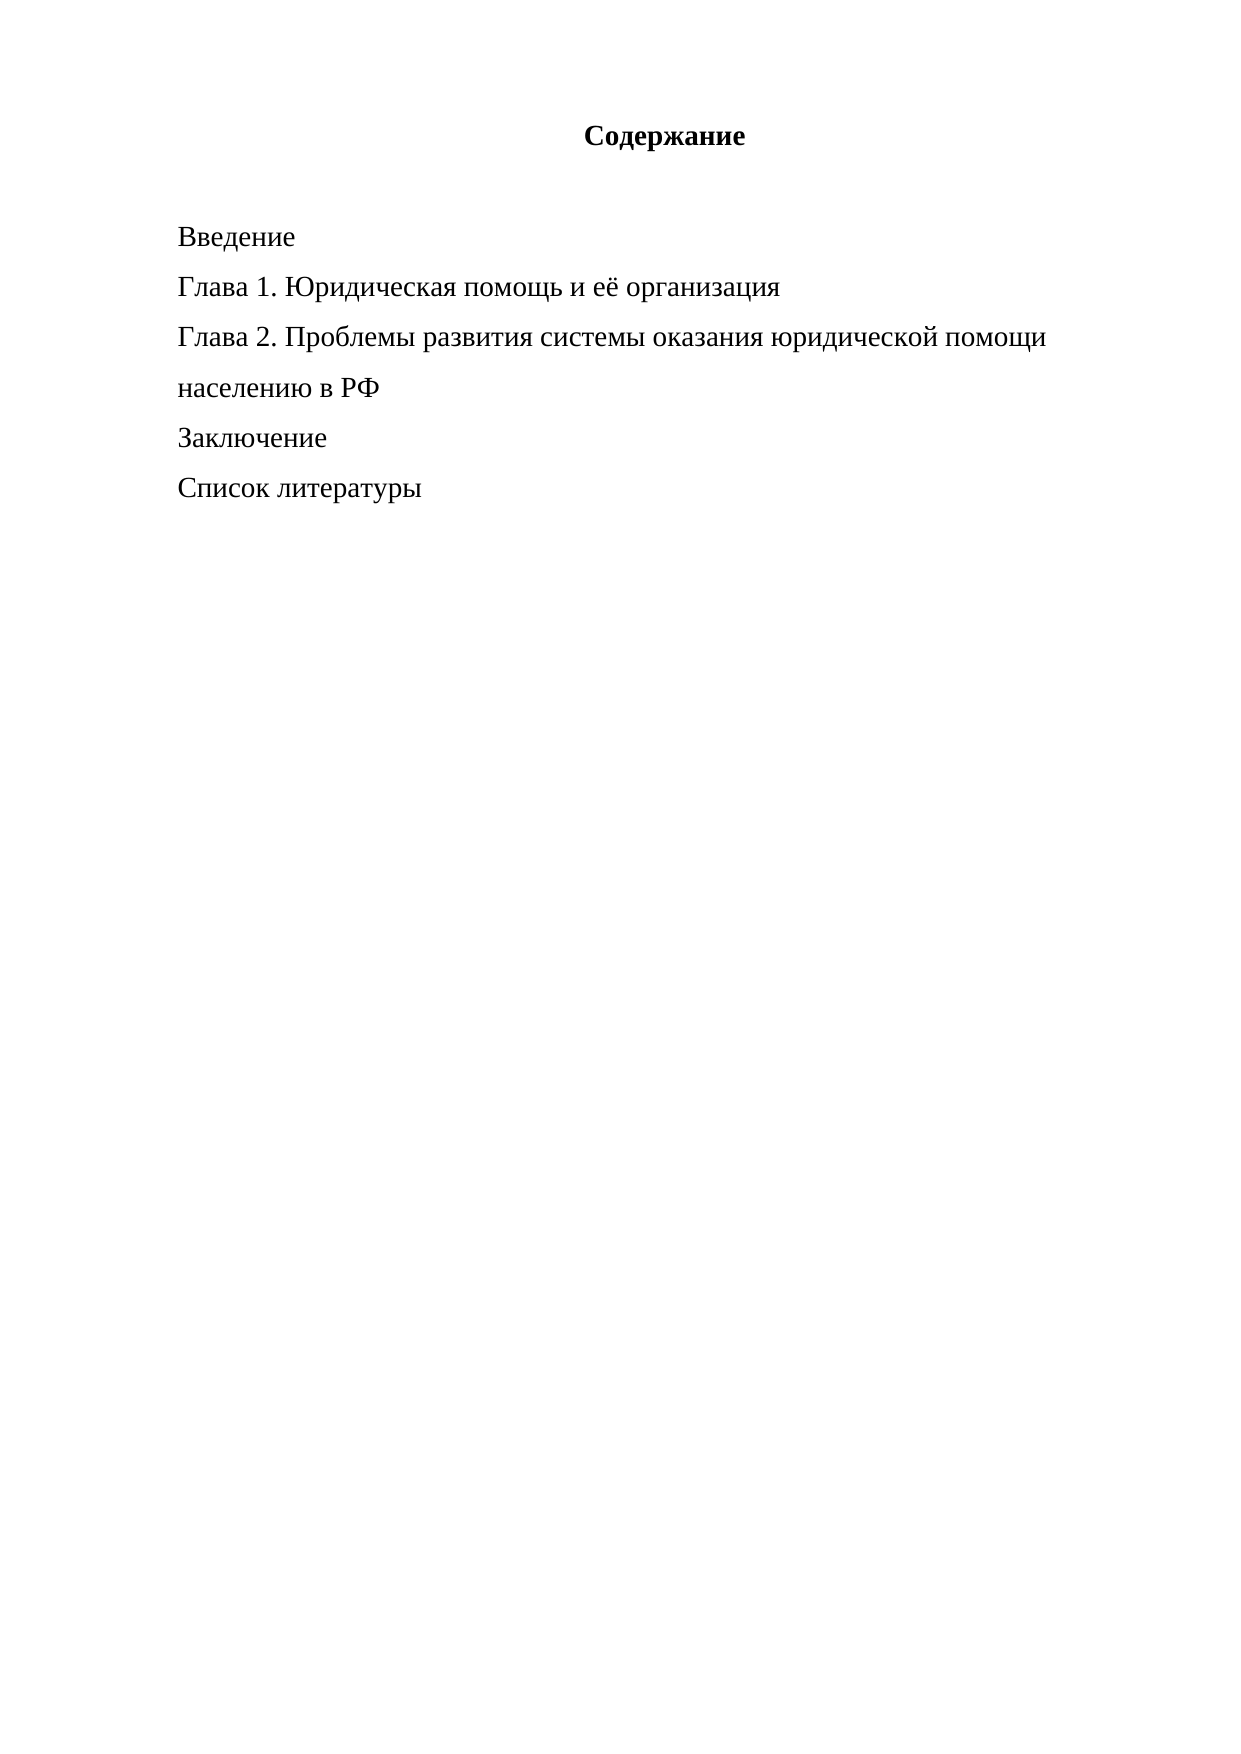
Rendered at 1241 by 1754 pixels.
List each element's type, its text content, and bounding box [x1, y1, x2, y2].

text Глава 2. Проблемы развития системы оказания юридической помощи населению в РФ [177, 319, 1152, 403]
text Содержание [177, 118, 1152, 152]
text Список литературы [177, 470, 1152, 504]
text Глава 1. Юридическая помощь и её организация [177, 269, 1152, 303]
text Заключение [177, 420, 1152, 453]
text Введение [177, 219, 1152, 252]
